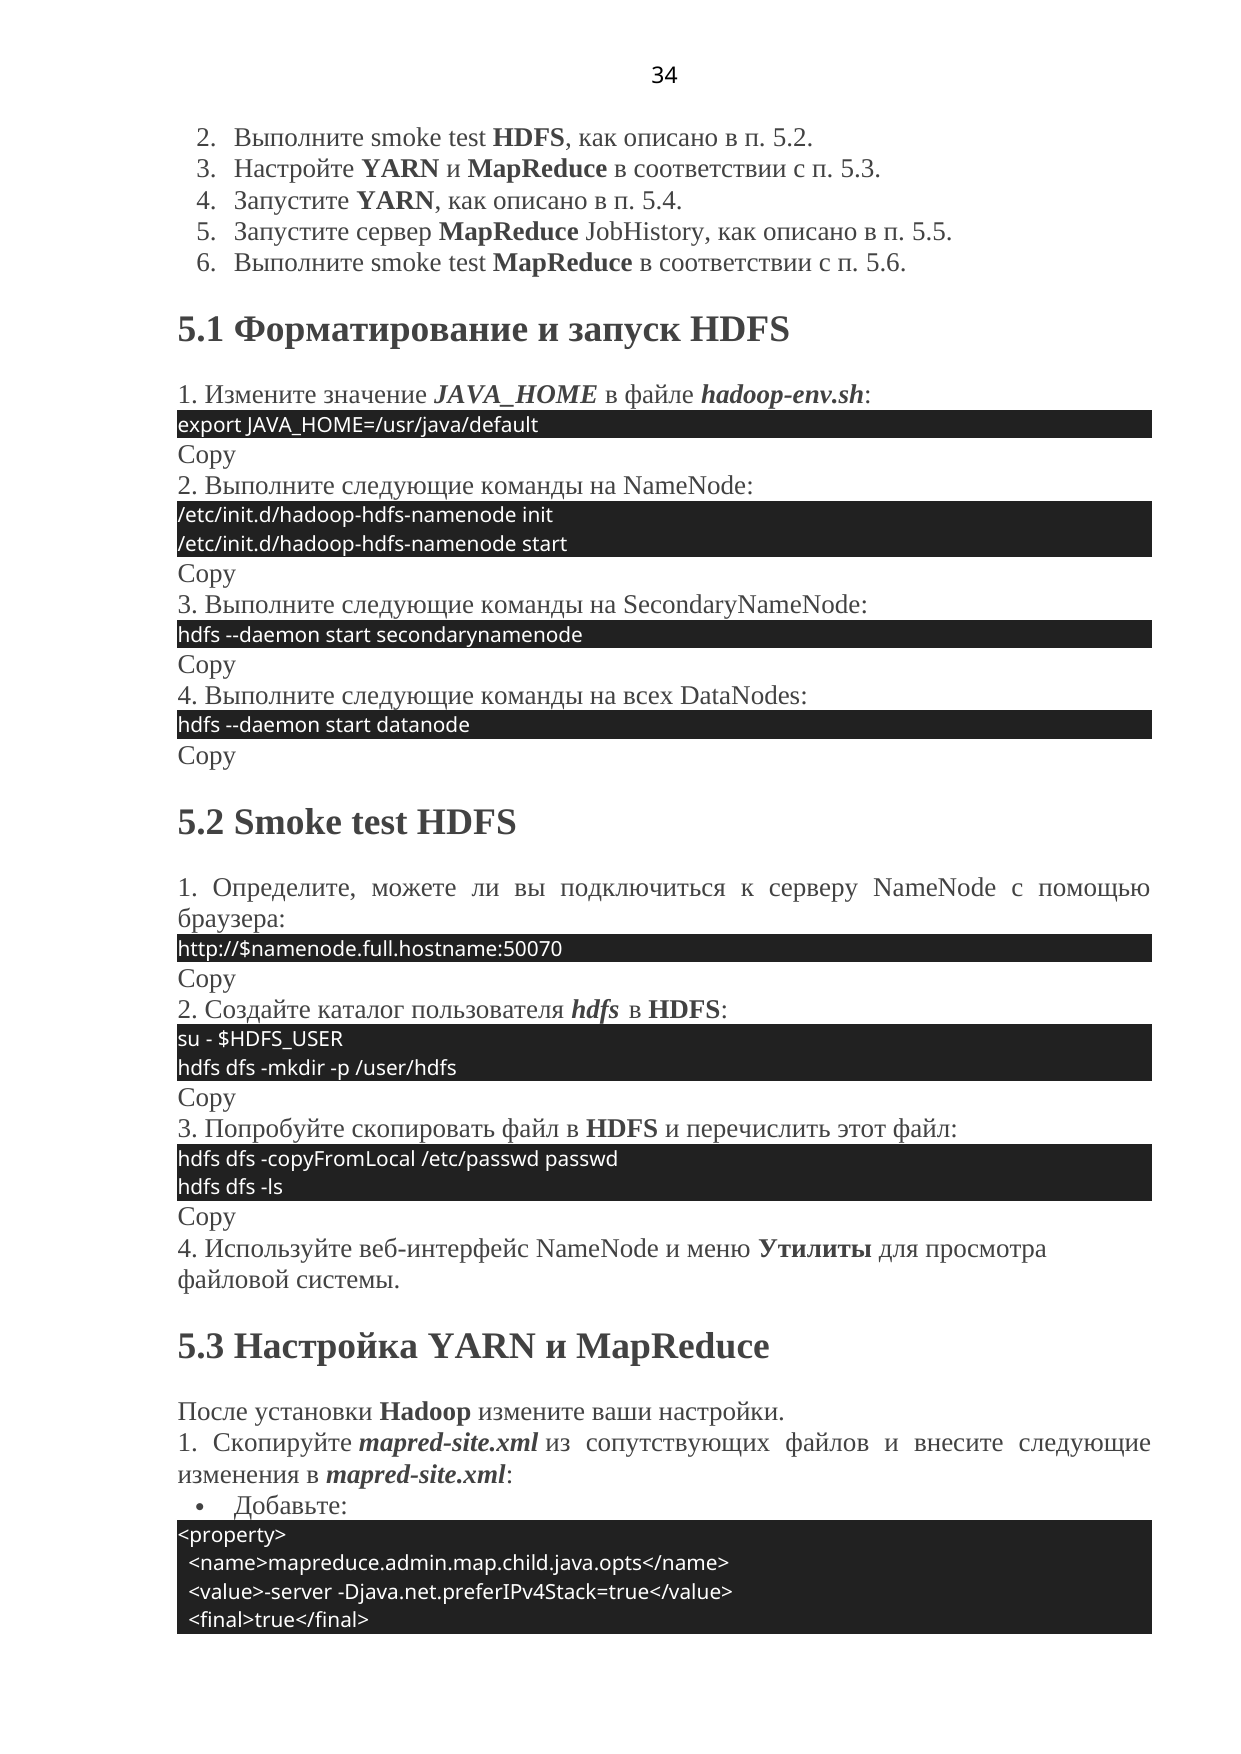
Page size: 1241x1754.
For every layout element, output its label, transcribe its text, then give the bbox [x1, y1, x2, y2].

list Настройте YARN и MapReduce в соответствии с п. 5.3. [196, 153, 1152, 184]
text Copy [177, 1201, 1152, 1232]
text hdfs --daemon start datanode [177, 710, 1152, 739]
text hdfs dfs -copyFromLocal /etc/passwd passwd [177, 1144, 1152, 1172]
text 1. Определите, можете ли вы подключиться к серверу NameNode с помощью браузера: [177, 871, 1152, 934]
text hdfs dfs -mkdir -p /user/hdfs [177, 1053, 1152, 1081]
text http://$namenode.full.hostname:50070 [177, 934, 1152, 962]
text su - $HDFS_USER [177, 1024, 1152, 1053]
list Добавьте: [196, 1489, 1152, 1520]
text 5.1 Форматирование и запуск HDFS [177, 306, 1152, 349]
text <name>mapreduce.admin.map.child.java.opts</name> [177, 1548, 1152, 1577]
text 5.3 Настройка YARN и MapReduce [177, 1323, 1152, 1366]
text 4. Используйте веб-интерфейс NameNode и меню Утилиты для просмотра файловой системы. [177, 1232, 1152, 1294]
text 3. Попробуйте скопировать файл в HDFS и перечислить этот файл: [177, 1112, 1152, 1144]
text /etc/init.d/hadoop-hdfs-namenode init [177, 501, 1152, 529]
text /etc/init.d/hadoop-hdfs-namenode start [177, 529, 1152, 557]
text 1. Измените значение JAVA_HOME в файле hadoop-env.sh: [177, 379, 1152, 410]
text После установки Hadoop измените ваши настройки. [177, 1395, 1152, 1427]
text 2. Выполните следующие команды на NameNode: [177, 469, 1152, 501]
text 4. Выполните следующие команды на всех DataNodes: [177, 679, 1152, 710]
text Copy [177, 557, 1152, 588]
list Выполните smoke test MapReduce в соответствии с п. 5.6. [196, 246, 1152, 277]
list Выполните smoke test HDFS, как описано в п. 5.2. [196, 121, 1152, 153]
text Copy [177, 1081, 1152, 1112]
text Copy [177, 438, 1152, 469]
text 1. Скопируйте mapred-site.xml из сопутствующих файлов и внесите следующие изменения в mapred-site.xml: [177, 1427, 1152, 1489]
text <property> [177, 1520, 1152, 1548]
text hdfs --daemon start secondarynamenode [177, 620, 1152, 648]
text hdfs dfs -ls [177, 1172, 1152, 1201]
text <final>true</final> [177, 1605, 1152, 1634]
text <value>-server -Djava.net.preferIPv4Stack=true</value> [177, 1577, 1152, 1605]
list Запустите YARN, как описано в п. 5.4. [196, 184, 1152, 215]
list Запустите сервер MapReduce JobHistory, как описано в п. 5.5. [196, 215, 1152, 246]
text 3. Выполните следующие команды на SecondaryNameNode: [177, 588, 1152, 620]
text export JAVA_HOME=/usr/java/default [177, 410, 1152, 438]
text 5.2 Smoke test HDFS [177, 799, 1152, 842]
text 2. Создайте каталог пользователя hdfs в HDFS: [177, 993, 1152, 1024]
text Copy [177, 739, 1152, 770]
text Copy [177, 648, 1152, 679]
text Copy [177, 962, 1152, 993]
